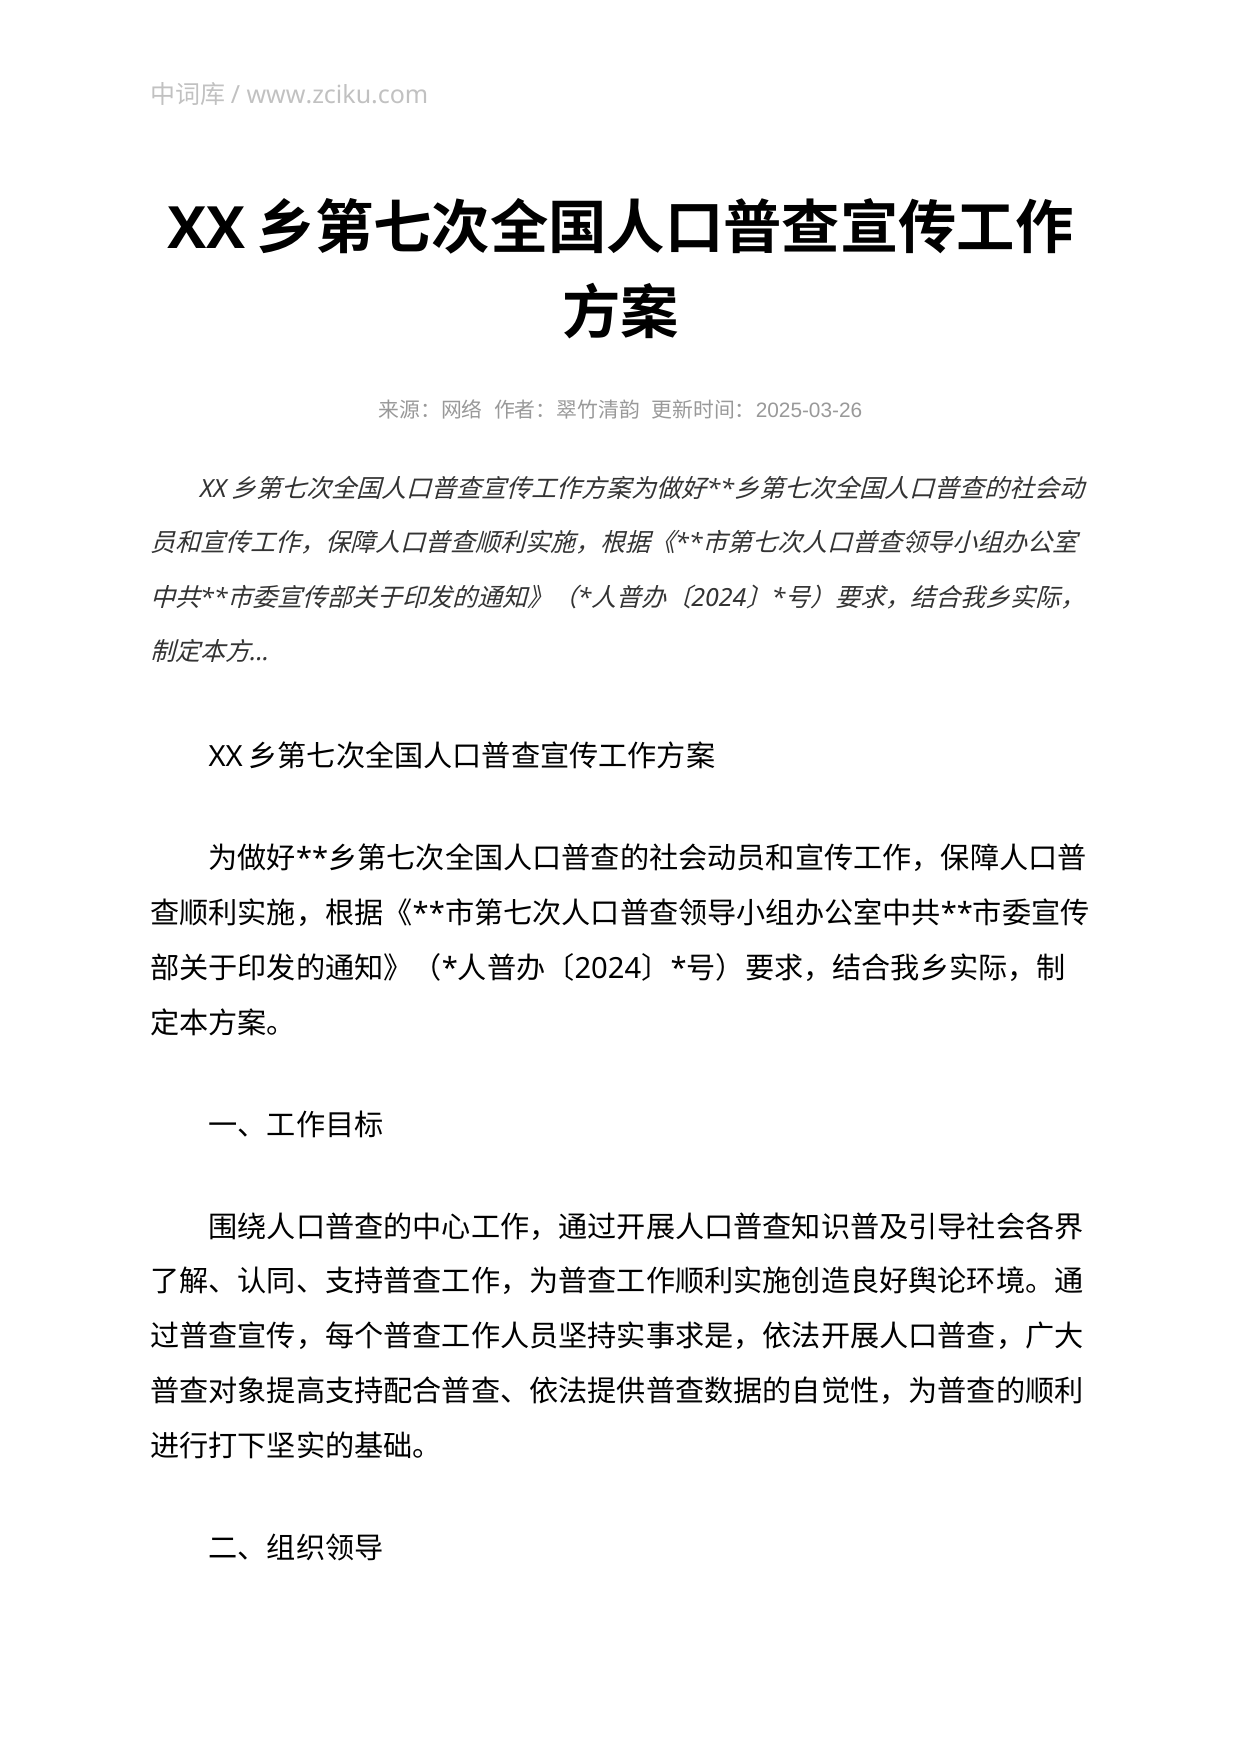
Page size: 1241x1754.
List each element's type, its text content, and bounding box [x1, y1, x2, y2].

text 来源：网络 作者：翠竹清韵 更新时间：2025-03-26 [150, 397, 1090, 421]
subtitle XX乡第七次全国人口普查宣传工作方案 [150, 181, 1090, 351]
text XX乡第七次全国人口普查宣传工作方案 [150, 733, 1090, 775]
text 围绕人口普查的中心工作，通过开展人口普查知识普及引导社会各界了解、认同、支持普查工作，为普查工作顺利实施创造良好舆论环境。通过普查宣传，每个普查工作人员坚持实事求是，依法开展人口普查，广大普查对象提高支持配合普查、依法提供普查数据的自觉性，为普查的顺利进行打下坚实的基础。 [150, 1203, 1090, 1465]
text 为做好**乡第七次全国人口普查的社会动员和宣传工作，保障人口普查顺利实施，根据《**市第七次人口普查领导小组办公室中共**市委宣传部关于印发的通知》（*人普办〔2024〕*号）要求，结合我乡实际，制定本方案。 [150, 834, 1090, 1042]
text 二、组织领导 [150, 1524, 1090, 1567]
text 一、工作目标 [150, 1101, 1090, 1144]
text XX乡第七次全国人口普查宣传工作方案为做好**乡第七次全国人口普查的社会动员和宣传工作，保障人口普查顺利实施，根据《**市第七次人口普查领导小组办公室中共**市委宣传部关于印发的通知》（*人普办〔2024〕*号）要求，结合我乡实际，制定本方... [150, 468, 1090, 668]
